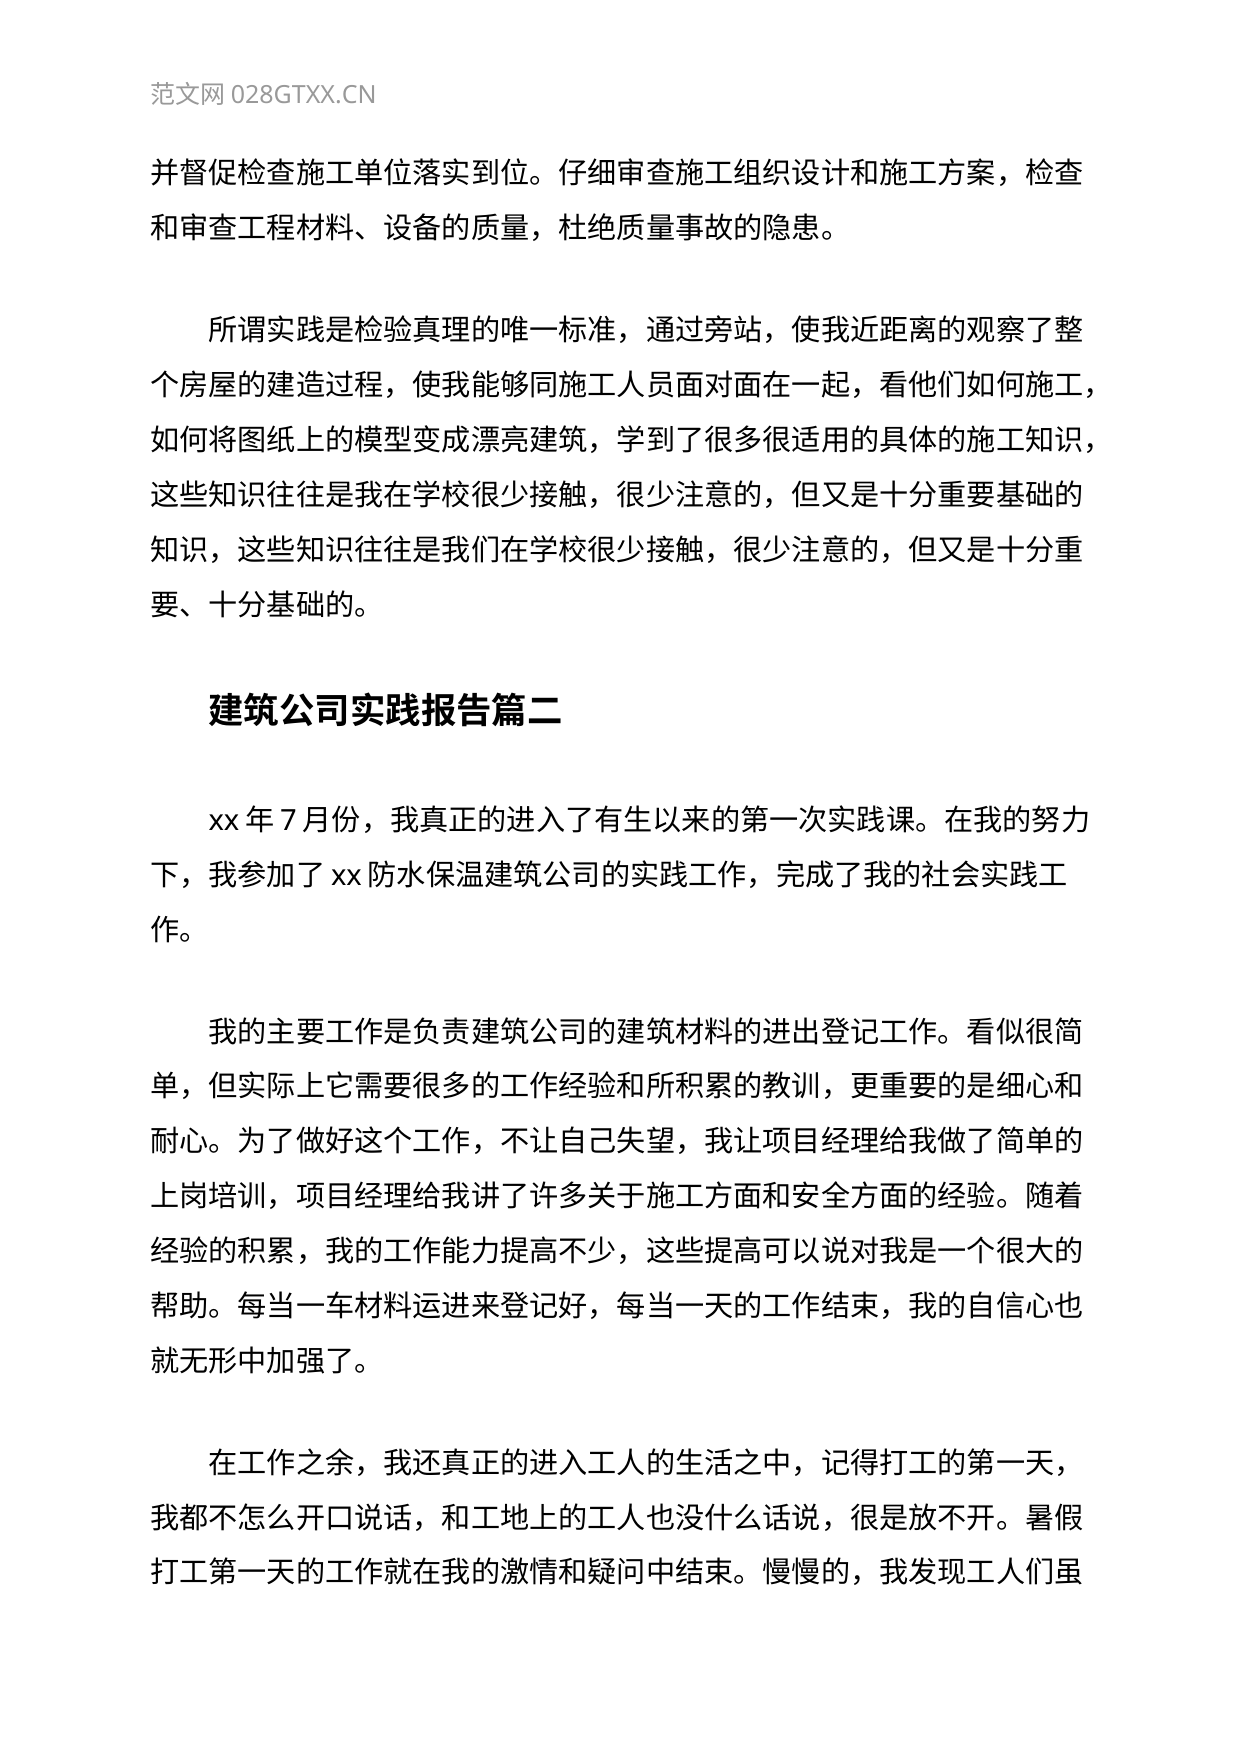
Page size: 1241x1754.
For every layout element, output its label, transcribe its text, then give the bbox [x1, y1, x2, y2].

text 建筑公司实践报告篇二 [150, 683, 1090, 734]
text xx年7月份，我真正的进入了有生以来的第一次实践课。在我的努力下，我参加了xx防水保温建筑公司的实践工作，完成了我的社会实践工作。 [150, 796, 1090, 949]
text 所谓实践是检验真理的唯一标准，通过旁站，使我近距离的观察了整个房屋的建造过程，使我能够同施工人员面对面在一起，看他们如何施工，如何将图纸上的模型变成漂亮建筑，学到了很多很适用的具体的施工知识，这些知识往往是我在学校很少接触，很少注意的，但又是十分重要基础的知识，这些知识往往是我们在学校很少接触，很少注意的，但又是十分重要、十分基础的。 [150, 307, 1090, 623]
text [150, 1439, 1090, 1591]
text 我的主要工作是负责建筑公司的建筑材料的进出登记工作。看似很简单，但实际上它需要很多的工作经验和所积累的教训，更重要的是细心和耐心。为了做好这个工作，不让自己失望，我让项目经理给我做了简单的上岗培训，项目经理给我讲了许多关于施工方面和安全方面的经验。随着经验的积累，我的工作能力提高不少，这些提高可以说对我是一个很大的帮助。每当一车材料运进来登记好，每当一天的工作结束，我的自信心也就无形中加强了。 [150, 1008, 1090, 1380]
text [150, 150, 1090, 247]
